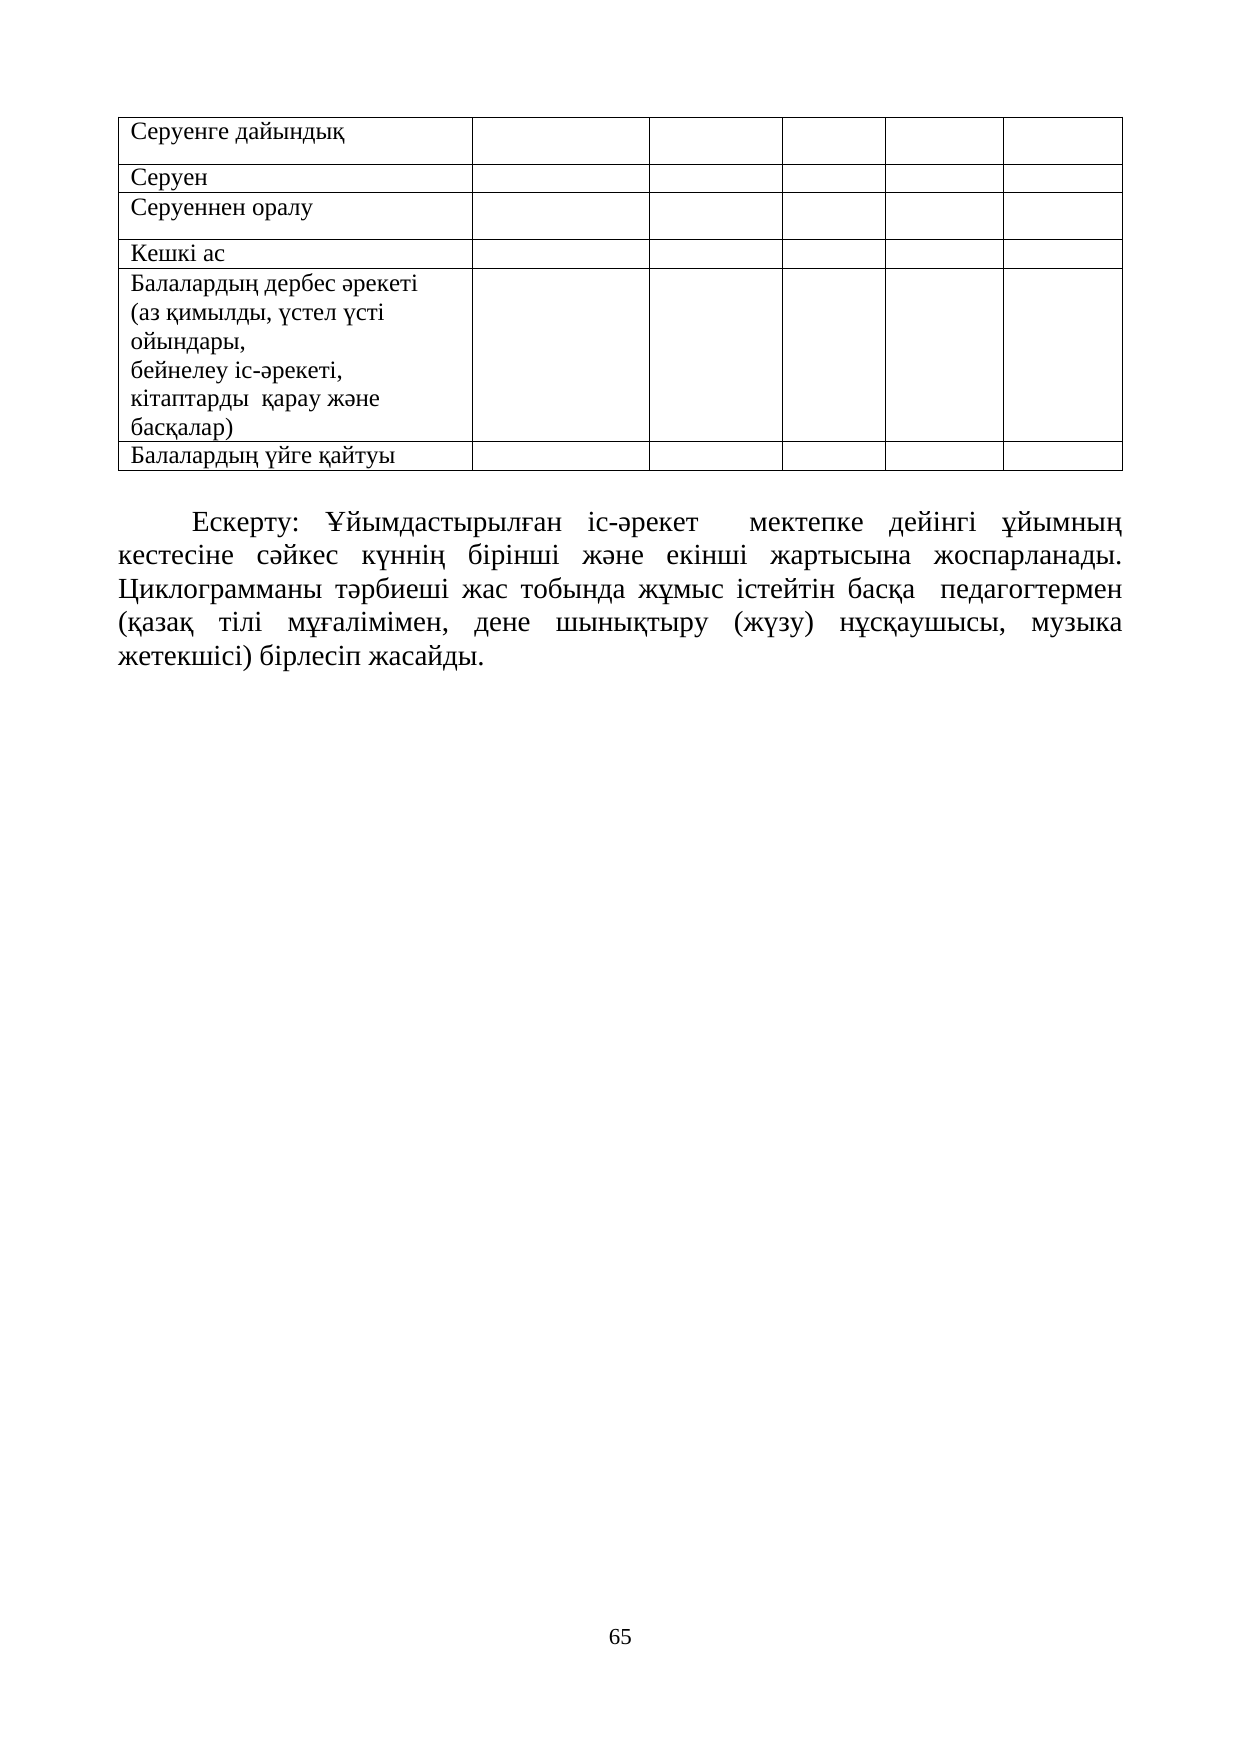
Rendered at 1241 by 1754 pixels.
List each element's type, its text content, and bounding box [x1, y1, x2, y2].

table_cell [783, 269, 885, 441]
table_cell [886, 193, 1003, 239]
table_cell [1004, 240, 1122, 267]
table_cell [650, 193, 782, 239]
table_cell [783, 240, 885, 267]
table_header [1004, 118, 1122, 163]
table_cell Серуеннен оралу [119, 193, 472, 239]
table_header [650, 118, 782, 163]
table_cell [783, 165, 885, 192]
table_cell [1004, 269, 1122, 441]
table_cell Балалардың дербес әрекеті (аз қимылды, үстел үсті ойындары, бейнелеу іс-әрекеті, кітаптарды қарау және басқалар) [119, 269, 472, 441]
table_cell [650, 240, 782, 267]
table_header [886, 118, 1003, 163]
table_cell [473, 442, 649, 470]
table_header [473, 118, 649, 163]
table_header [783, 118, 885, 163]
table_cell [886, 165, 1003, 192]
table_cell [650, 165, 782, 192]
table_cell [783, 442, 885, 470]
table_cell [650, 269, 782, 441]
table_header Серуенге дайындық [119, 118, 472, 163]
table_cell [650, 442, 782, 470]
table_cell [886, 269, 1003, 441]
table_cell [473, 193, 649, 239]
table_cell [886, 442, 1003, 470]
table_cell Балалардың үйге қайтуы [119, 442, 472, 470]
table_cell [886, 240, 1003, 267]
table_cell Кешкі ас [119, 240, 472, 267]
table_cell [473, 165, 649, 192]
text Ескерту: Ұйымдастырылған іс-әрекет мектепке дейінгі ұйымның кестесіне сәйкес күннің бірінші және екінші жартысына жоспарланады. Циклограмманы тәрбиеші жас тобында жұмыс істейтін басқа педагогтермен (қазақ тілі мұғалімімен, дене шынықтыру (жүзу) нұсқаушысы, музыка жетекшісі) бірлесіп жасайды. [118, 504, 1122, 671]
table_cell [473, 269, 649, 441]
table_cell [473, 240, 649, 267]
table_cell Серуен [119, 165, 472, 192]
table_cell [783, 193, 885, 239]
table_cell [1004, 193, 1122, 239]
table_cell [1004, 165, 1122, 192]
table_cell [1004, 442, 1122, 470]
